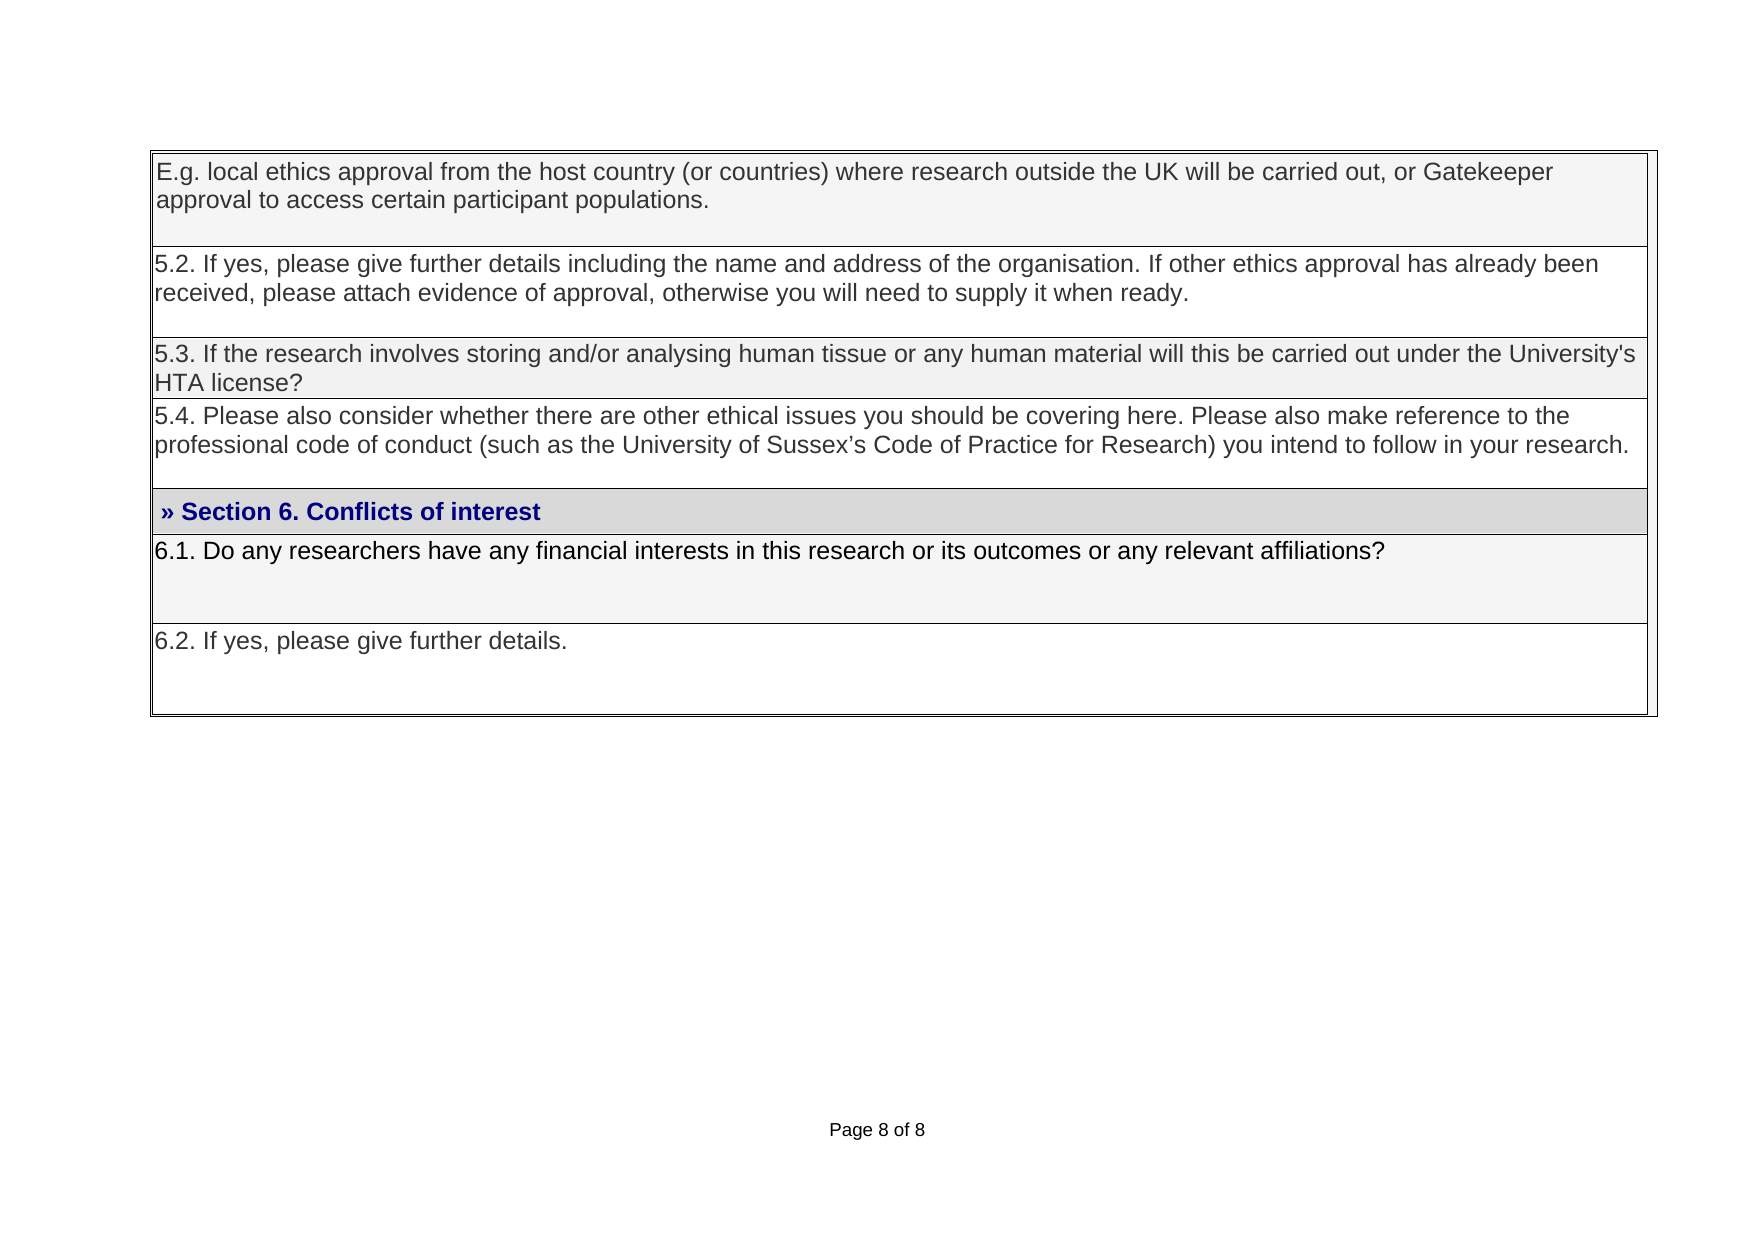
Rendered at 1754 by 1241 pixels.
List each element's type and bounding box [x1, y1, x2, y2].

table_cell [151, 151, 1657, 716]
